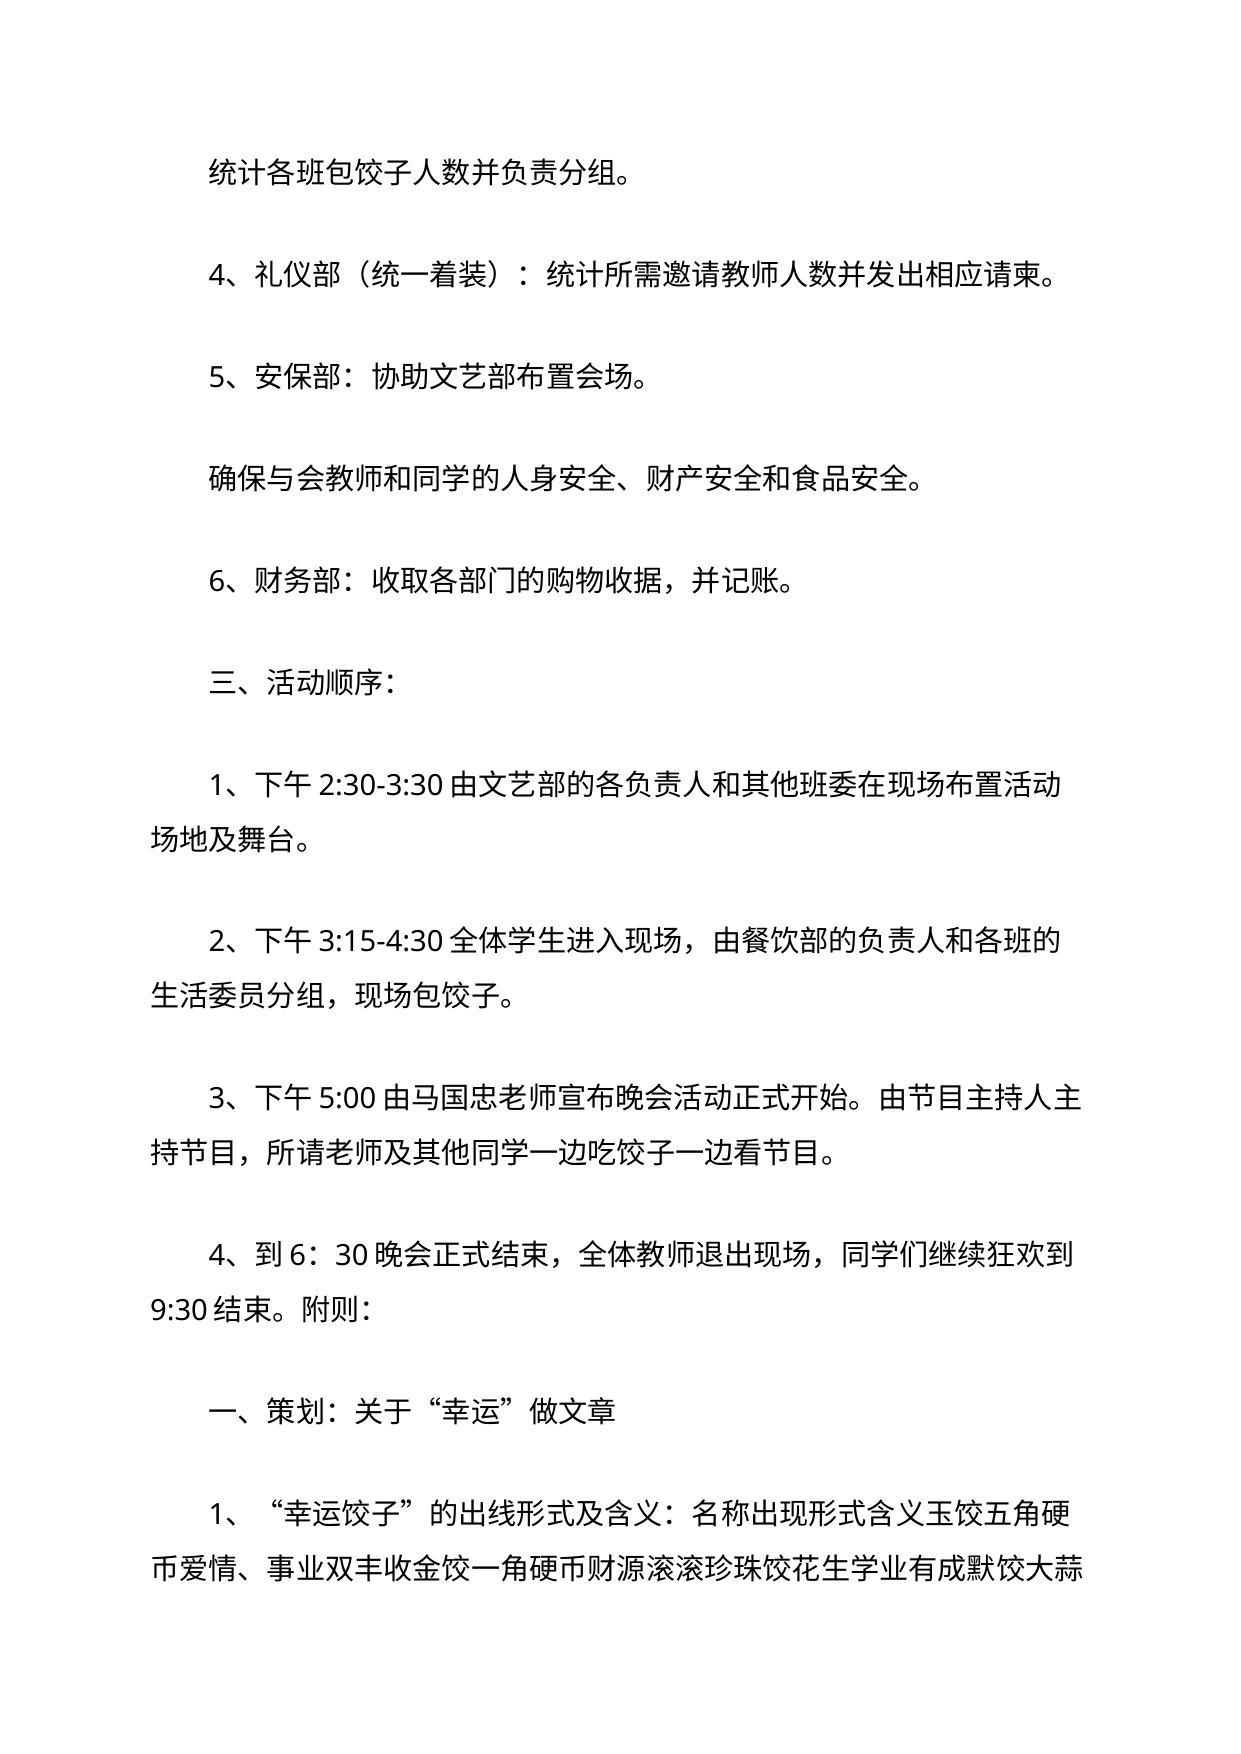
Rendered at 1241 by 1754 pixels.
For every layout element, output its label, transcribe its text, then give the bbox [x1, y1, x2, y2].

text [150, 1490, 1090, 1588]
text 1、下午2:30-3:30由文艺部的各负责人和其他班委在现场布置活动场地及舞台。 [150, 761, 1090, 858]
text 5、安保部：协助文艺部布置会场。 [150, 354, 1090, 396]
text 三、活动顺序： [150, 659, 1090, 702]
text 3、下午5:00由马国忠老师宣布晚会活动正式开始。由节目主持人主持节目，所请老师及其他同学一边吃饺子一边看节目。 [150, 1075, 1090, 1172]
text 一、策划：关于“幸运”做文章 [150, 1388, 1090, 1431]
text 确保与会教师和同学的人身安全、财产安全和食品安全。 [150, 456, 1090, 498]
text 6、财务部：收取各部门的购物收据，并记账。 [150, 557, 1090, 600]
text 4、礼仪部（统一着装）：统计所需邀请教师人数并发出相应请柬。 [150, 252, 1090, 294]
text 2、下午3:15-4:30全体学生进入现场，由餐饮部的负责人和各班的生活委员分组，现场包饺子。 [150, 918, 1090, 1015]
text 4、到6：30晚会正式结束，全体教师退出现场，同学们继续狂欢到9:30结束。附则： [150, 1232, 1090, 1329]
text 统计各班包饺子人数并负责分组。 [150, 150, 1090, 192]
